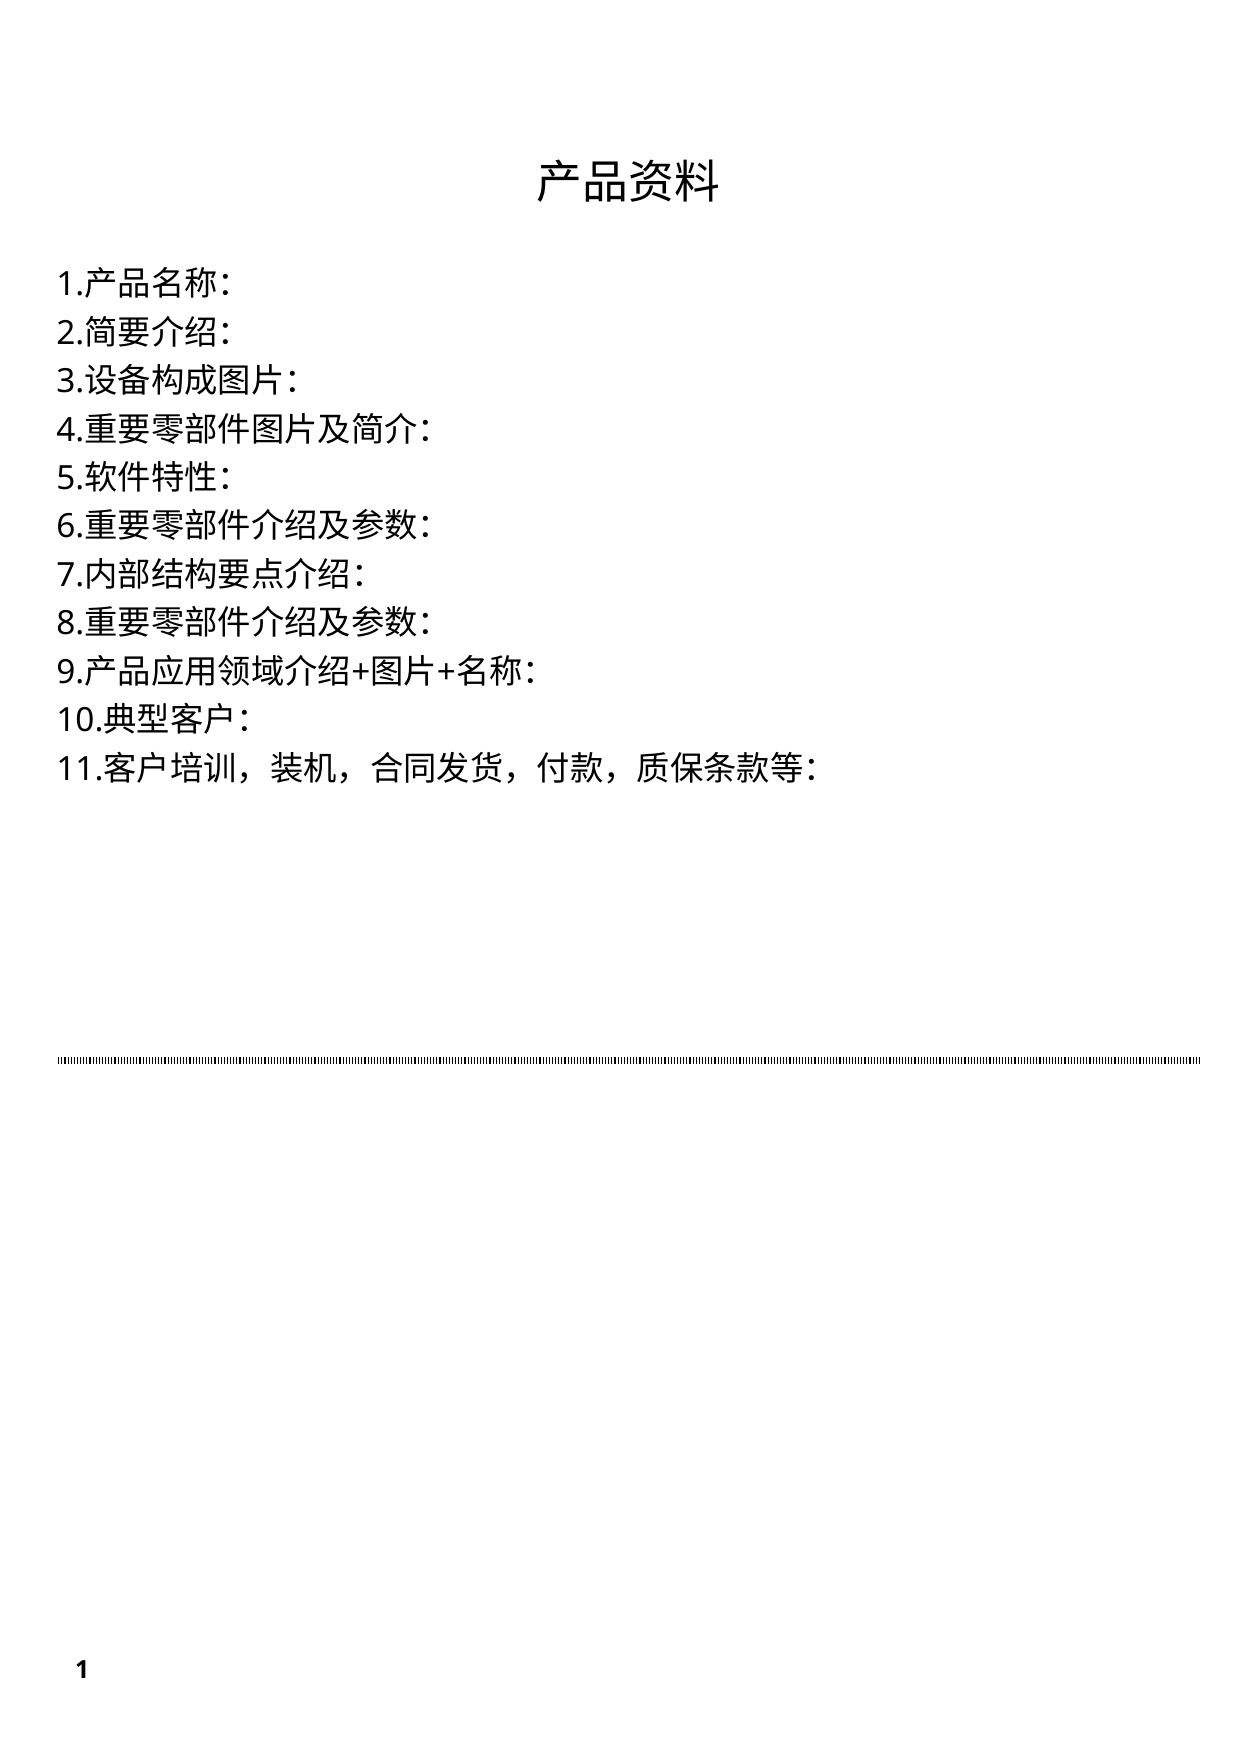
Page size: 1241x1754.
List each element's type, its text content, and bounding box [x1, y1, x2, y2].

text 产品资料 [56, 145, 1200, 212]
text 11.客户培训，装机，合同发货，付款，质保条款等： [56, 741, 1200, 790]
text 4.重要零部件图片及简介： [56, 402, 1200, 451]
text 10.典型客户： [56, 693, 1200, 741]
text 8.重要零部件介绍及参数： [56, 596, 1200, 644]
text 1.产品名称： [56, 257, 1200, 306]
text 2.简要介绍： [56, 306, 1200, 354]
text 7.内部结构要点介绍： [56, 548, 1200, 596]
text 9.产品应用领域介绍+图片+名称： [56, 644, 1200, 693]
text 5.软件特性： [56, 451, 1200, 499]
text 3.设备构成图片： [56, 354, 1200, 402]
text 6.重要零部件介绍及参数： [56, 499, 1200, 548]
